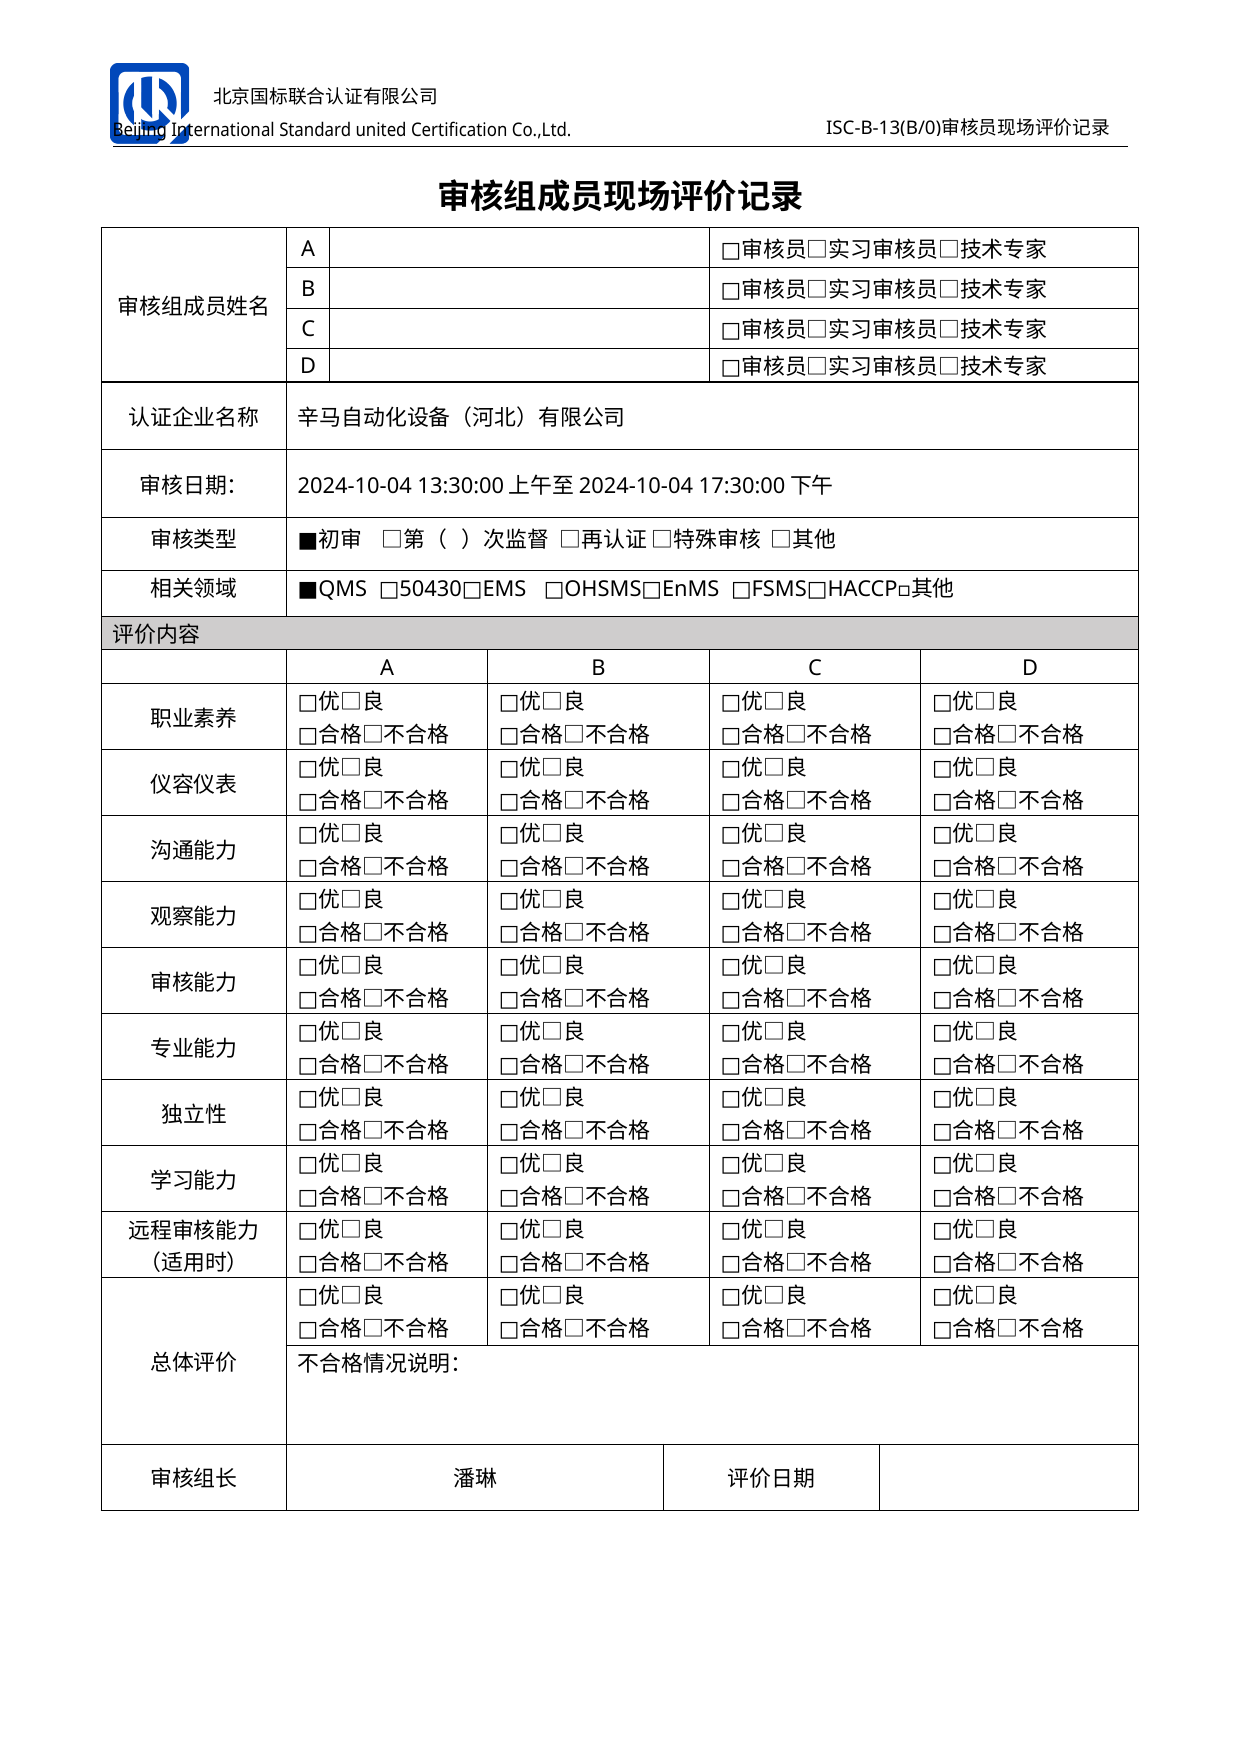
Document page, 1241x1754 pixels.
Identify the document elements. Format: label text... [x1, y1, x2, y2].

table_cell □优□良 □合格□不合格 [287, 684, 487, 749]
table_cell 评价内容 [102, 617, 1138, 649]
table_cell □优□良 □合格□不合格 [921, 1080, 1138, 1145]
table_cell □优□良 □合格□不合格 [488, 1146, 709, 1211]
table_cell 远程审核能力 （适用时） [102, 1212, 286, 1277]
table_cell □优□良 □合格□不合格 [287, 1212, 487, 1277]
table_cell A [287, 650, 487, 683]
table_cell □优□良 □合格□不合格 [287, 1146, 487, 1211]
table_cell □优□良 □合格□不合格 [287, 816, 487, 881]
table_cell □优□良 □合格□不合格 [710, 882, 920, 947]
table_cell □优□良 □合格□不合格 [710, 816, 920, 881]
table_cell □优□良 □合格□不合格 [488, 1080, 709, 1145]
picture [110, 63, 190, 144]
table_cell □优□良 □合格□不合格 [488, 1278, 709, 1345]
table_cell □优□良 □合格□不合格 [921, 1278, 1138, 1345]
table_cell □优□良 □合格□不合格 [710, 750, 920, 815]
table_cell 潘琳 [287, 1445, 663, 1509]
table_cell [102, 650, 286, 683]
table_cell □优□良 □合格□不合格 [287, 1080, 487, 1145]
table_cell 评价日期 [664, 1445, 879, 1509]
table_cell 沟通能力 [102, 816, 286, 881]
table_cell □优□良 □合格□不合格 [921, 750, 1138, 815]
table_cell □优□良 □合格□不合格 [287, 1014, 487, 1079]
table_cell □优□良 □合格□不合格 [287, 882, 487, 947]
table_cell 审核日期： [102, 450, 286, 517]
table_cell 辛马自动化设备（河北）有限公司 [287, 383, 1138, 449]
table_cell B [287, 268, 329, 308]
table_cell □优□良 □合格□不合格 [921, 816, 1138, 881]
table_cell □优□良 □合格□不合格 [287, 1278, 487, 1345]
table_cell □优□良 □合格□不合格 [710, 1278, 920, 1345]
table_cell 专业能力 [102, 1014, 286, 1079]
table_cell 职业素养 [102, 684, 286, 749]
table_cell D [921, 650, 1138, 683]
table_cell □审核员□实习审核员□技术专家 [710, 349, 1138, 381]
table_cell □优□良 □合格□不合格 [921, 1146, 1138, 1211]
table_cell B [488, 650, 709, 683]
table_cell 2024-10-04 13:30:00上午至2024-10-04 17:30:00下午 [287, 450, 1138, 517]
table_cell [880, 1445, 1138, 1509]
table_cell □优□良 □合格□不合格 [287, 750, 487, 815]
table_header [330, 228, 709, 267]
table_cell D [287, 349, 329, 381]
table_cell 观察能力 [102, 882, 286, 947]
table_cell □优□良 □合格□不合格 [921, 684, 1138, 749]
table_cell 仪容仪表 [102, 750, 286, 815]
table_cell □优□良 □合格□不合格 [921, 948, 1138, 1013]
table_cell □优□良 □合格□不合格 [710, 1212, 920, 1277]
table_cell 学习能力 [102, 1146, 286, 1211]
table_cell 相关领域 [102, 571, 286, 616]
table_cell □优□良 □合格□不合格 [287, 948, 487, 1013]
table_cell □优□良 □合格□不合格 [710, 1080, 920, 1145]
table_cell □优□良 □合格□不合格 [488, 816, 709, 881]
table_cell 审核组长 [102, 1445, 286, 1509]
table_cell □优□良 □合格□不合格 [488, 684, 709, 749]
table_cell C [287, 309, 329, 348]
table_cell □优□良 □合格□不合格 [488, 1212, 709, 1277]
table_cell 审核类型 [102, 518, 286, 570]
table_cell 审核能力 [102, 948, 286, 1013]
table_cell C [710, 650, 920, 683]
text 审核组成员现场评价记录 [112, 162, 1128, 227]
table_cell 总体评价 [102, 1278, 286, 1443]
table_header □审核员□实习审核员□技术专家 [710, 228, 1138, 267]
table_header A [287, 228, 329, 267]
table_cell 不合格情况说明： [287, 1346, 1138, 1443]
table_cell □优□良 □合格□不合格 [488, 882, 709, 947]
table_cell ■初审 □第（ ）次监督 □再认证 □特殊审核 □其他 [287, 518, 1138, 570]
table_cell 认证企业名称 [102, 383, 286, 449]
table_cell □优□良 □合格□不合格 [488, 948, 709, 1013]
table_cell □优□良 □合格□不合格 [921, 1014, 1138, 1079]
table_cell □优□良 □合格□不合格 [921, 882, 1138, 947]
table_cell [330, 268, 709, 308]
table_cell □优□良 □合格□不合格 [710, 948, 920, 1013]
table_cell □优□良 □合格□不合格 [710, 1146, 920, 1211]
table_cell □优□良 □合格□不合格 [921, 1212, 1138, 1277]
table_cell □审核员□实习审核员□技术专家 [710, 268, 1138, 308]
table_cell □审核员□实习审核员□技术专家 [710, 309, 1138, 348]
table_cell □优□良 □合格□不合格 [488, 750, 709, 815]
table_cell 独立性 [102, 1080, 286, 1145]
table_header 审核组成员姓名 [102, 228, 286, 381]
table_cell [330, 349, 709, 381]
table_cell □优□良 □合格□不合格 [710, 684, 920, 749]
table_cell □优□良 □合格□不合格 [710, 1014, 920, 1079]
table_cell [330, 309, 709, 348]
table_cell □优□良 □合格□不合格 [488, 1014, 709, 1079]
table_cell ■QMS □50430□EMS □OHSMS□EnMS □FSMS□HACCP□其他 [287, 571, 1138, 616]
